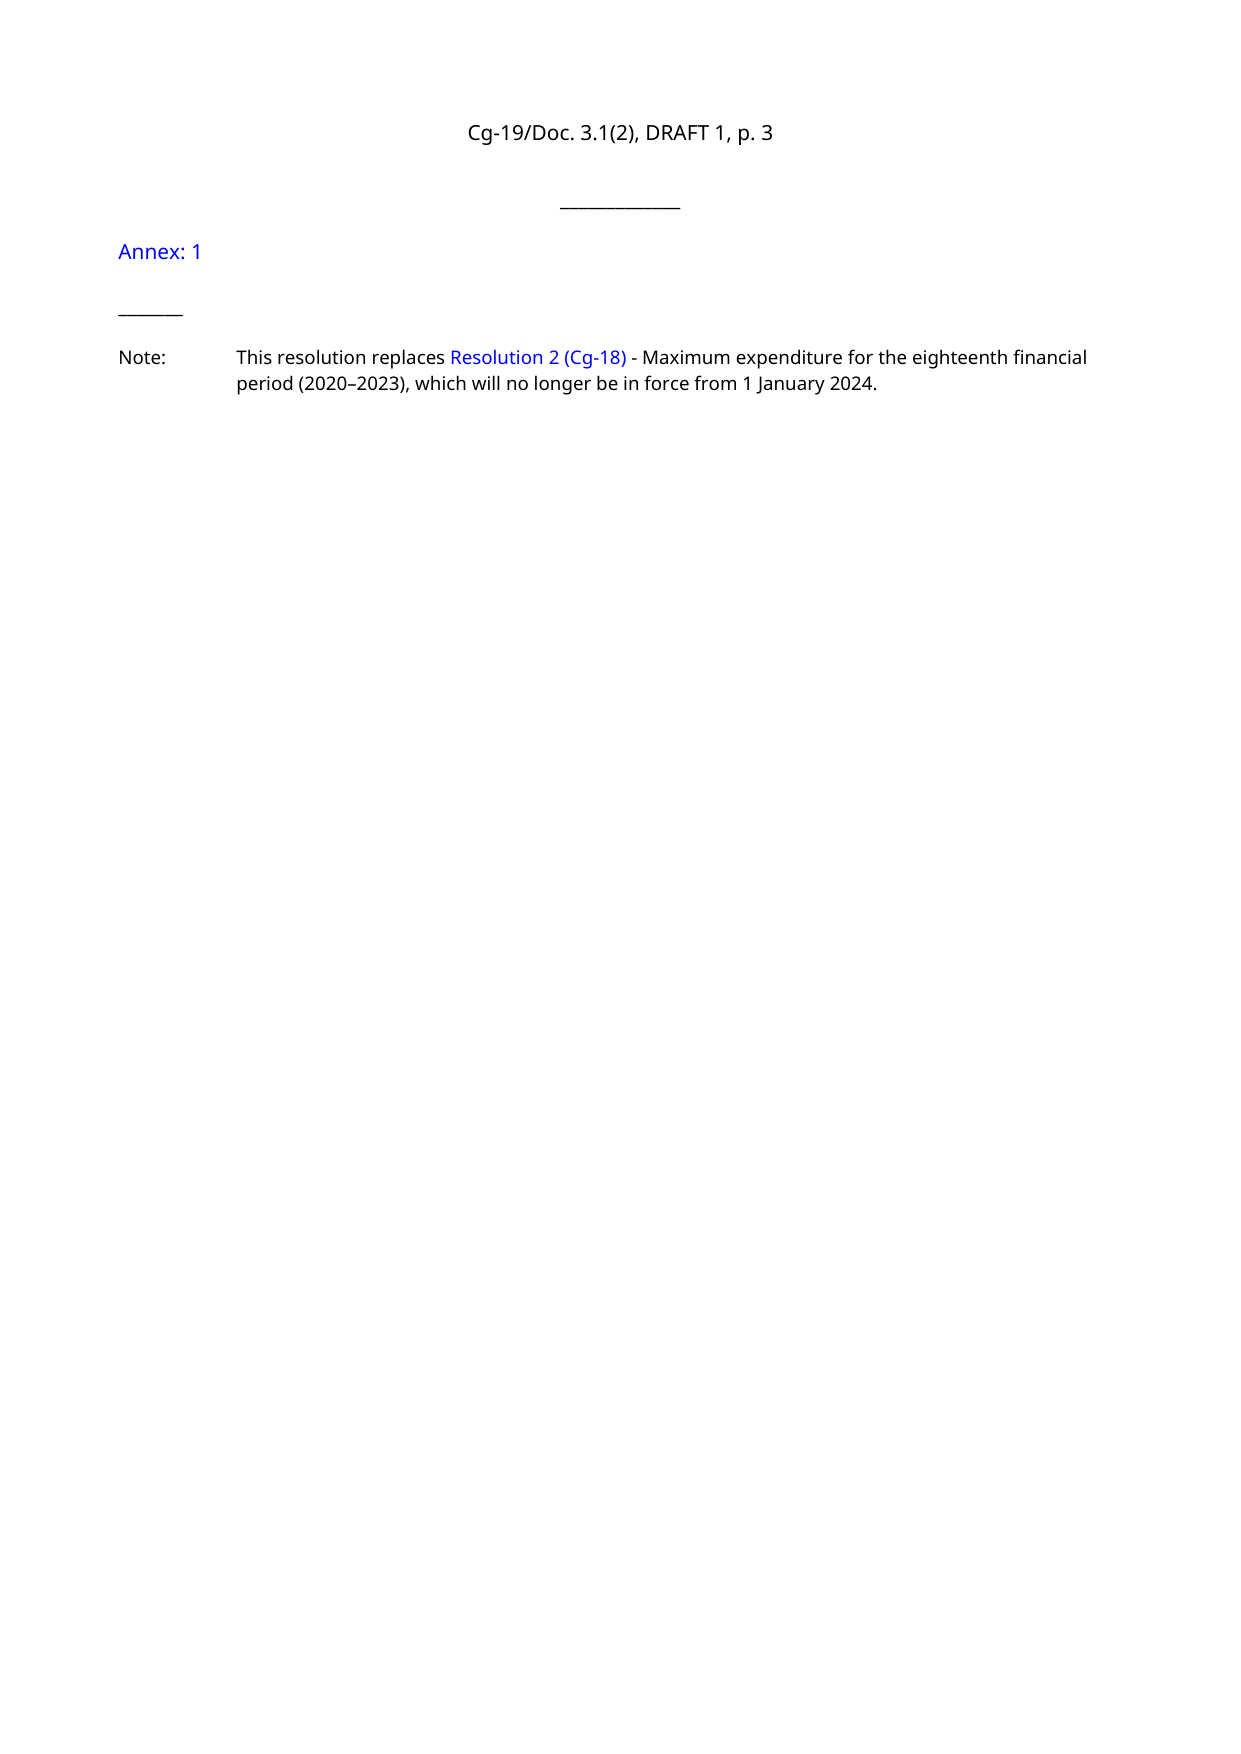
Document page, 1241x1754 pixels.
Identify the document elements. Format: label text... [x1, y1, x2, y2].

text Note: This resolution replaces Resolution 2 (Cg-18) - Maximum expenditure for the eighteenth financial period (2020–2023), which will no longer be in force from 1 January 2024. [118, 344, 1122, 395]
text _______ [118, 291, 1122, 319]
text _____________ [118, 184, 1122, 212]
text Annex: 1 [118, 237, 1122, 266]
